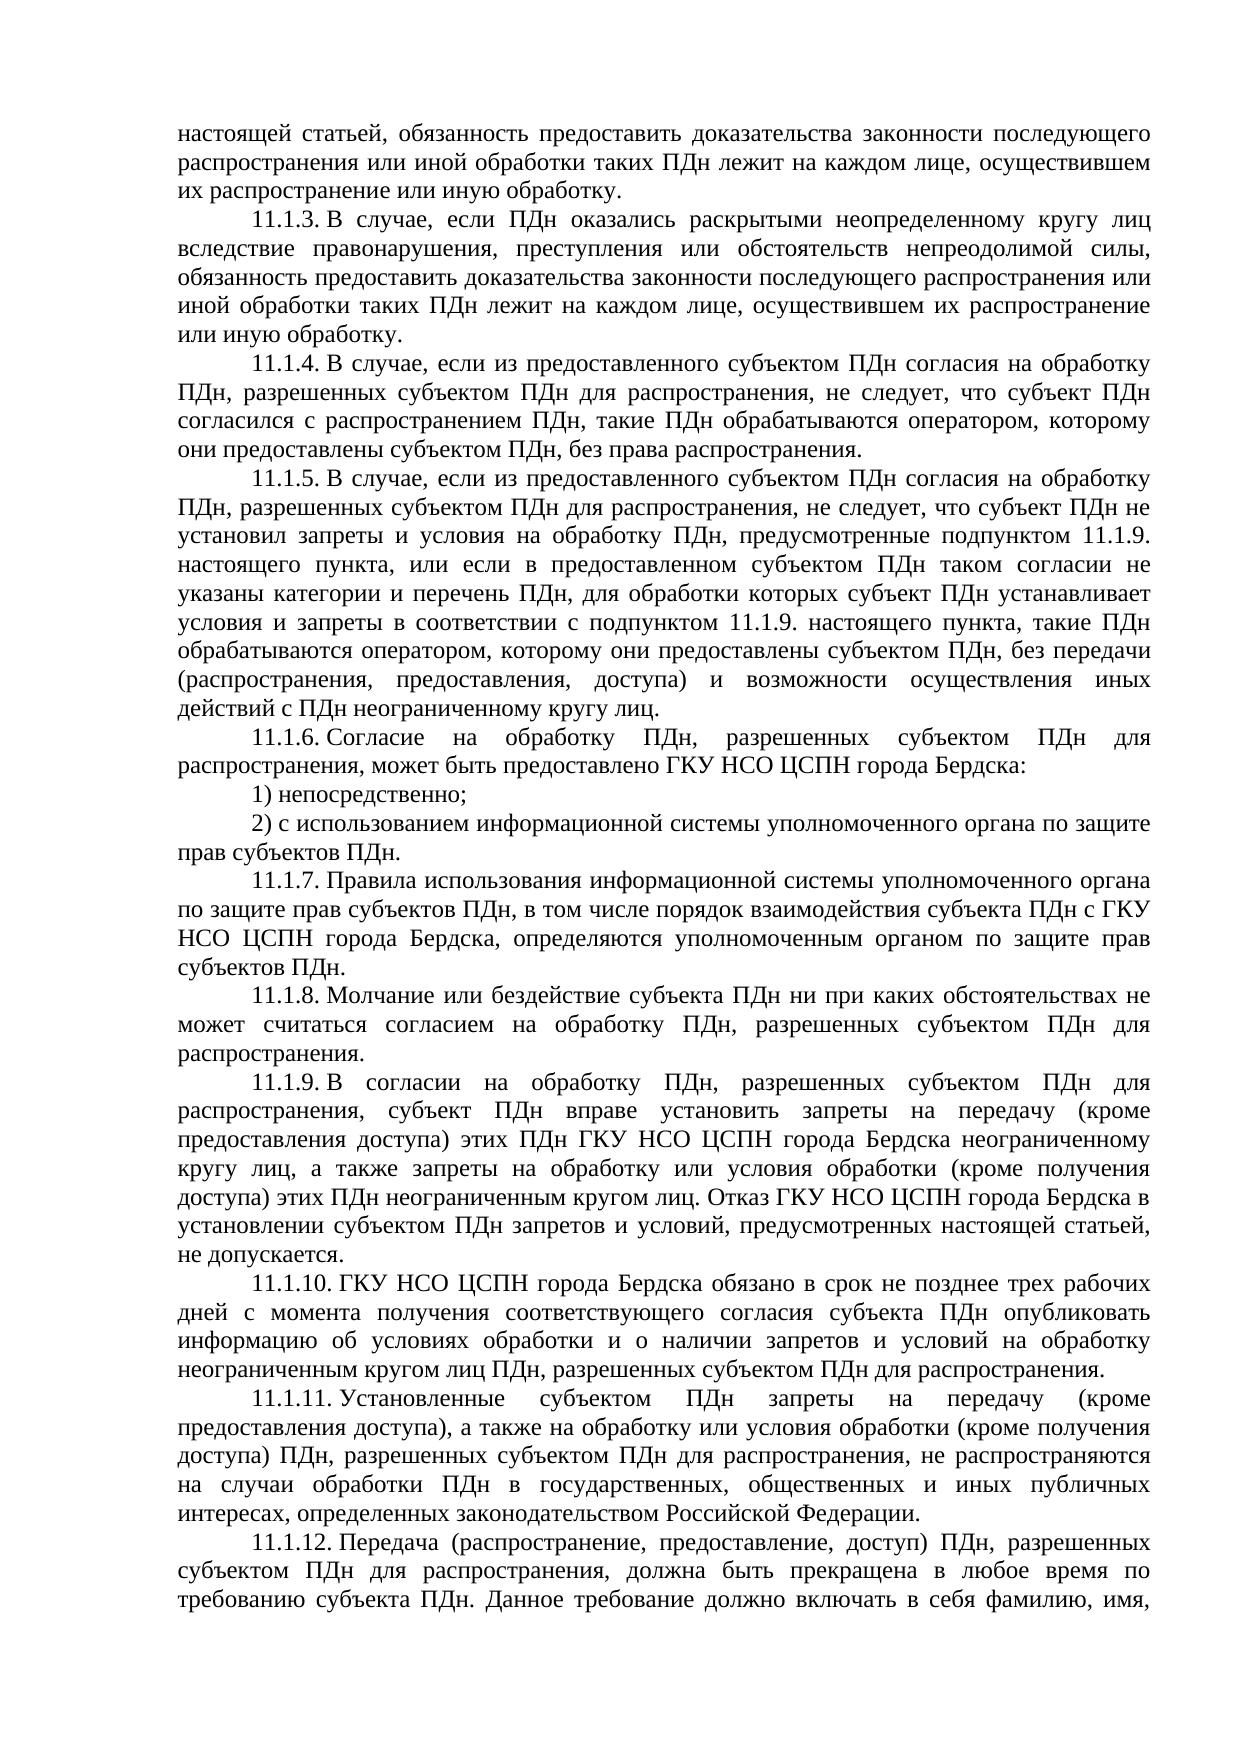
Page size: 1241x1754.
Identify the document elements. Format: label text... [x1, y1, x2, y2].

text 11.1.5. В случае, если из предоставленного субъектом ПДн согласия на обработку ПДн, разрешенных субъектом ПДн для распространения, не следует, что субъект ПДн не установил запреты и условия на обработку ПДн, предусмотренные подпунктом 11.1.9. настоящего пункта, или если в предоставленном субъектом ПДн таком согласии не указаны категории и перечень ПДн, для обработки которых субъект ПДн устанавливает условия и запреты в соответствии с подпунктом 11.1.9. настоящего пункта, такие ПДн обрабатываются оператором, которому они предоставлены субъектом ПДн, без передачи (распространения, предоставления, доступа) и возможности осуществления иных действий с ПДн неограниченному кругу лиц. [177, 463, 1152, 722]
text 11.1.7. Правила использования информационной системы уполномоченного органа по защите прав субъектов ПДн, в том числе порядок взаимодействия субъекта ПДн с ГКУ НСО ЦСПН города Бердска, определяются уполномоченным органом по защите прав субъектов ПДн. [177, 866, 1152, 981]
text 11.1.11. Установленные субъектом ПДн запреты на передачу (кроме предоставления доступа), а также на обработку или условия обработки (кроме получения доступа) ПДн, разрешенных субъектом ПДн для распространения, не распространяются на случаи обработки ПДн в государственных, общественных и иных публичных интересах, определенных законодательством Российской Федерации. [177, 1383, 1152, 1527]
text 1) непосредственно; [177, 779, 1152, 808]
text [177, 118, 1152, 204]
text 11.1.9. В согласии на обработку ПДн, разрешенных субъектом ПДн для распространения, субъект ПДн вправе установить запреты на передачу (кроме предоставления доступа) этих ПДн ГКУ НСО ЦСПН города Бердска неограниченному кругу лиц, а также запреты на обработку или условия обработки (кроме получения доступа) этих ПДн неограниченным кругом лиц. Отказ ГКУ НСО ЦСПН города Бердска в установлении субъектом ПДн запретов и условий, предусмотренных настоящей статьей, не допускается. [177, 1067, 1152, 1268]
text 11.1.8. Молчание или бездействие субъекта ПДн ни при каких обстоятельствах не может считаться согласием на обработку ПДн, разрешенных субъектом ПДн для распространения. [177, 981, 1152, 1067]
text 2) с использованием информационной системы уполномоченного органа по защите прав субъектов ПДн. [177, 808, 1152, 866]
text 11.1.10. ГКУ НСО ЦСПН города Бердска обязано в срок не позднее трех рабочих дней с момента получения соответствующего согласия субъекта ПДн опубликовать информацию об условиях обработки и о наличии запретов и условий на обработку неограниченным кругом лиц ПДн, разрешенных субъектом ПДн для распространения. [177, 1268, 1152, 1383]
text 11.1.6. Согласие на обработку ПДн, разрешенных субъектом ПДн для распространения, может быть предоставлено ГКУ НСО ЦСПН города Бердска: [177, 722, 1152, 779]
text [177, 1527, 1152, 1613]
text 11.1.3. В случае, если ПДн оказались раскрытыми неопределенному кругу лиц вследствие правонарушения, преступления или обстоятельств непреодолимой силы, обязанность предоставить доказательства законности последующего распространения или иной обработки таких ПДн лежит на каждом лице, осуществившем их распространение или иную обработку. [177, 204, 1152, 348]
text 11.1.4. В случае, если из предоставленного субъектом ПДн согласия на обработку ПДн, разрешенных субъектом ПДн для распространения, не следует, что субъект ПДн согласился с распространением ПДн, такие ПДн обрабатываются оператором, которому они предоставлены субъектом ПДн, без права распространения. [177, 348, 1152, 463]
